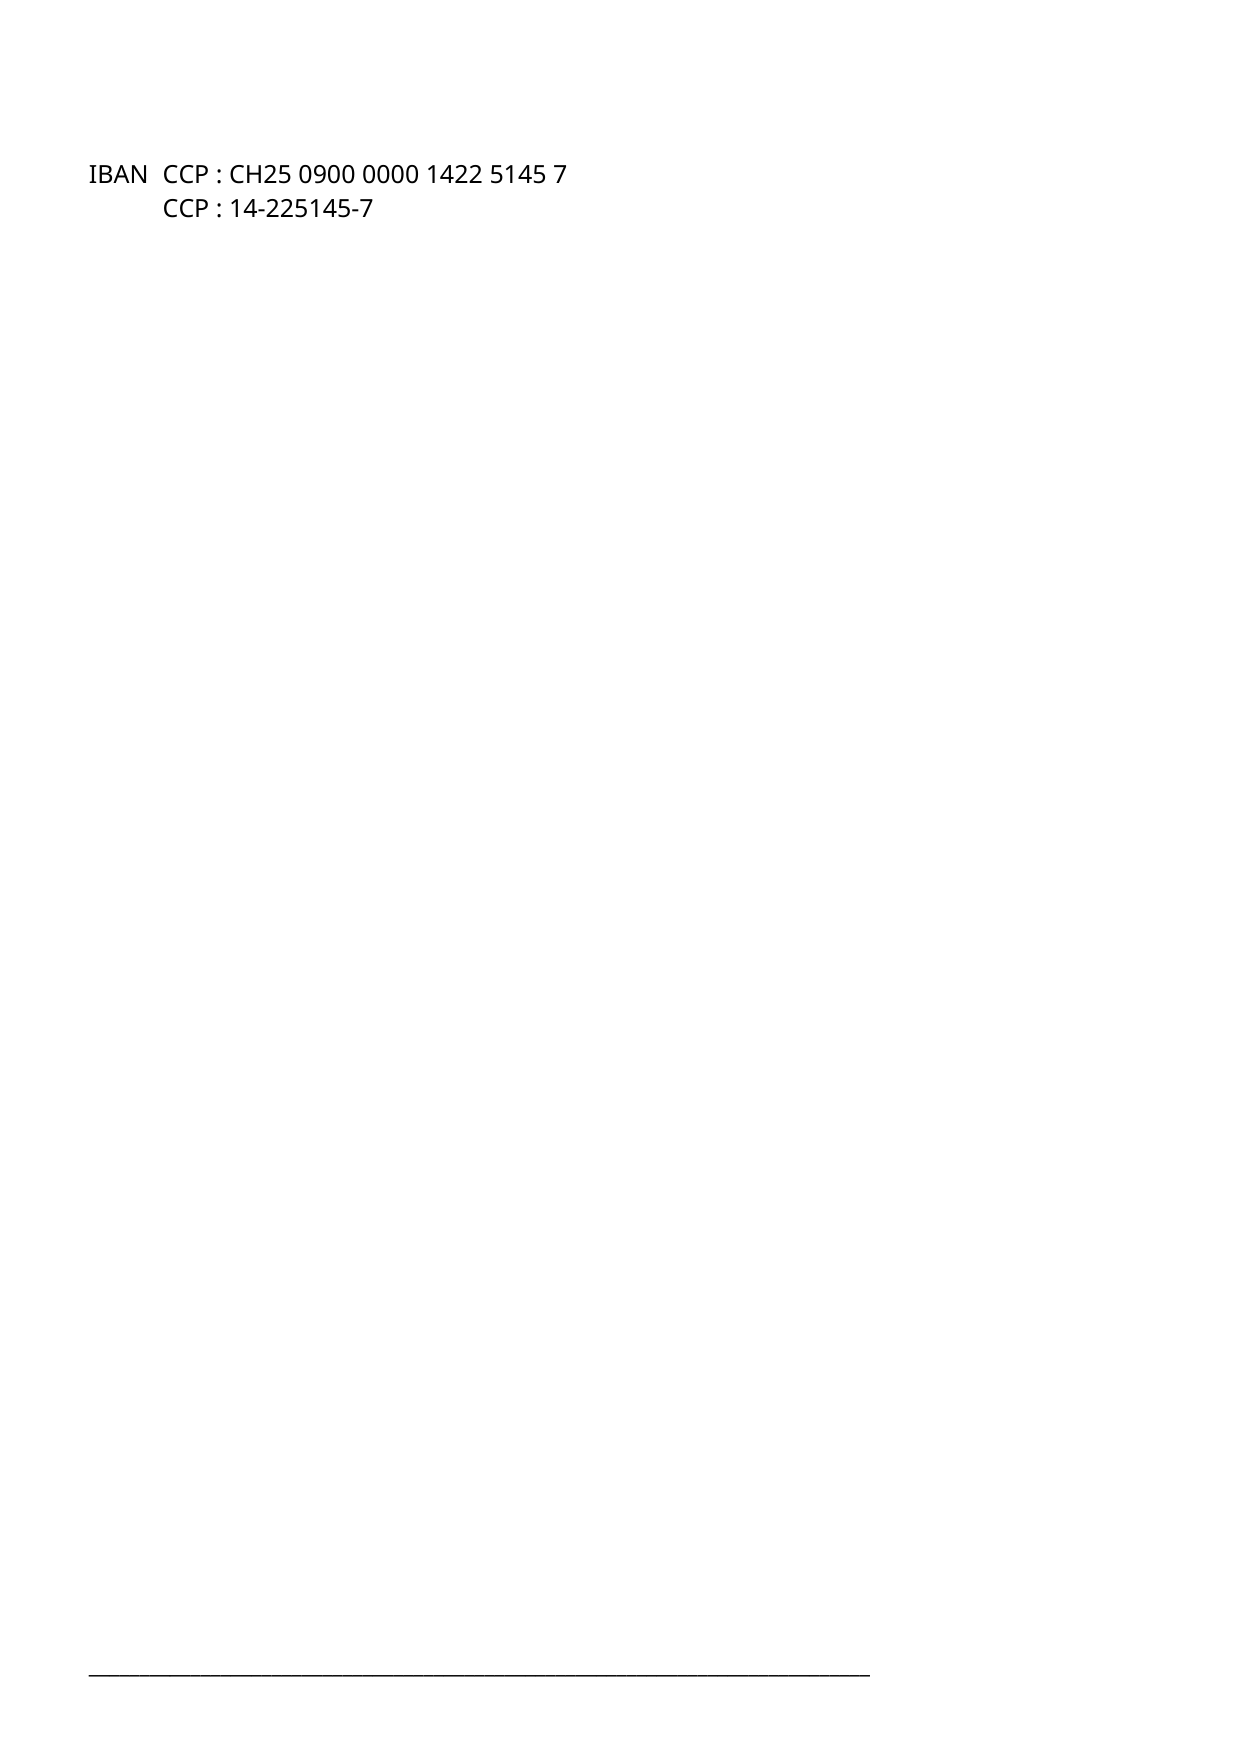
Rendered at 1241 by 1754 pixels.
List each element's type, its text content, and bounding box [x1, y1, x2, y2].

text IBAN CCP : CH25 0900 0000 1422 5145 7 [89, 157, 1152, 191]
text CCP : 14-225145-7 [89, 191, 1152, 225]
